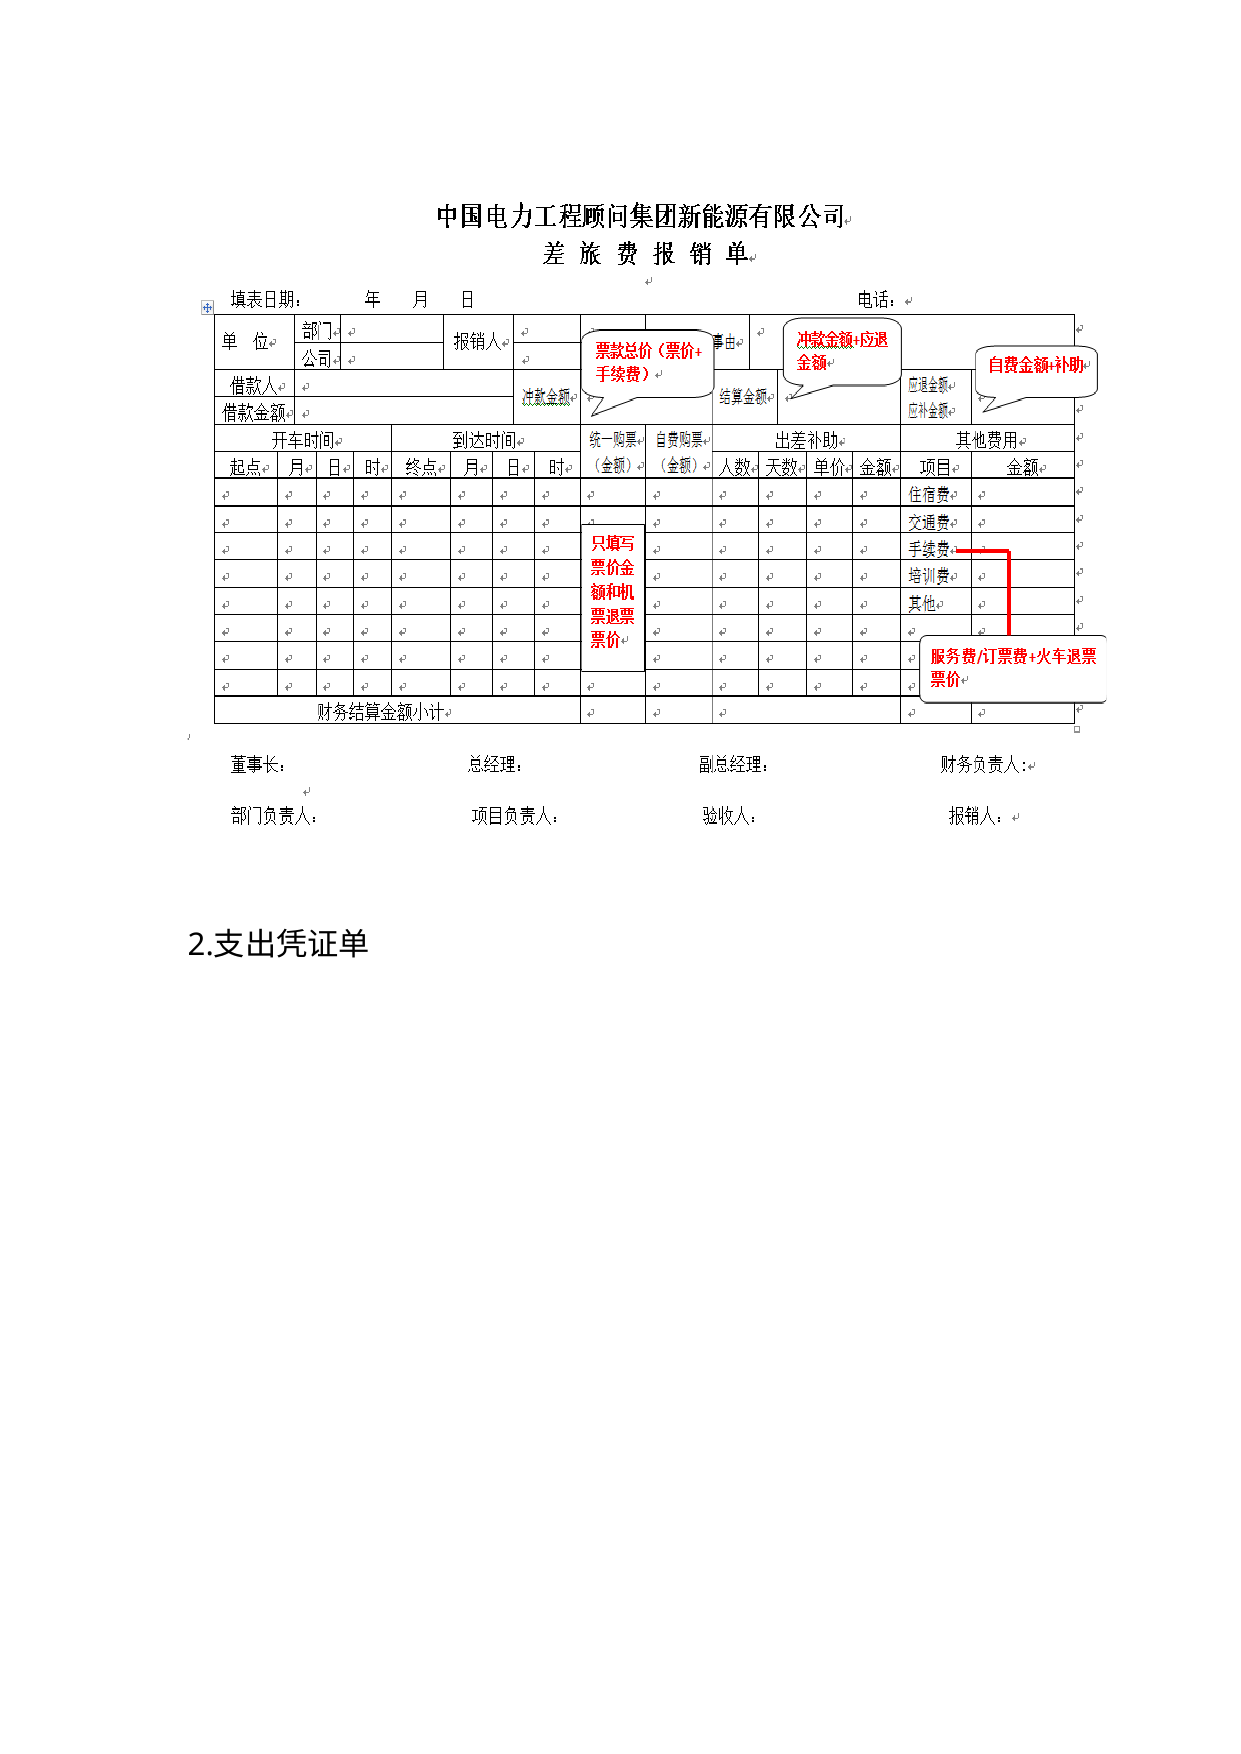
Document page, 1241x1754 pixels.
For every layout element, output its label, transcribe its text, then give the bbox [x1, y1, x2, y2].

picture [187, 162, 1107, 845]
text 2.支出凭证单 [187, 909, 1053, 974]
